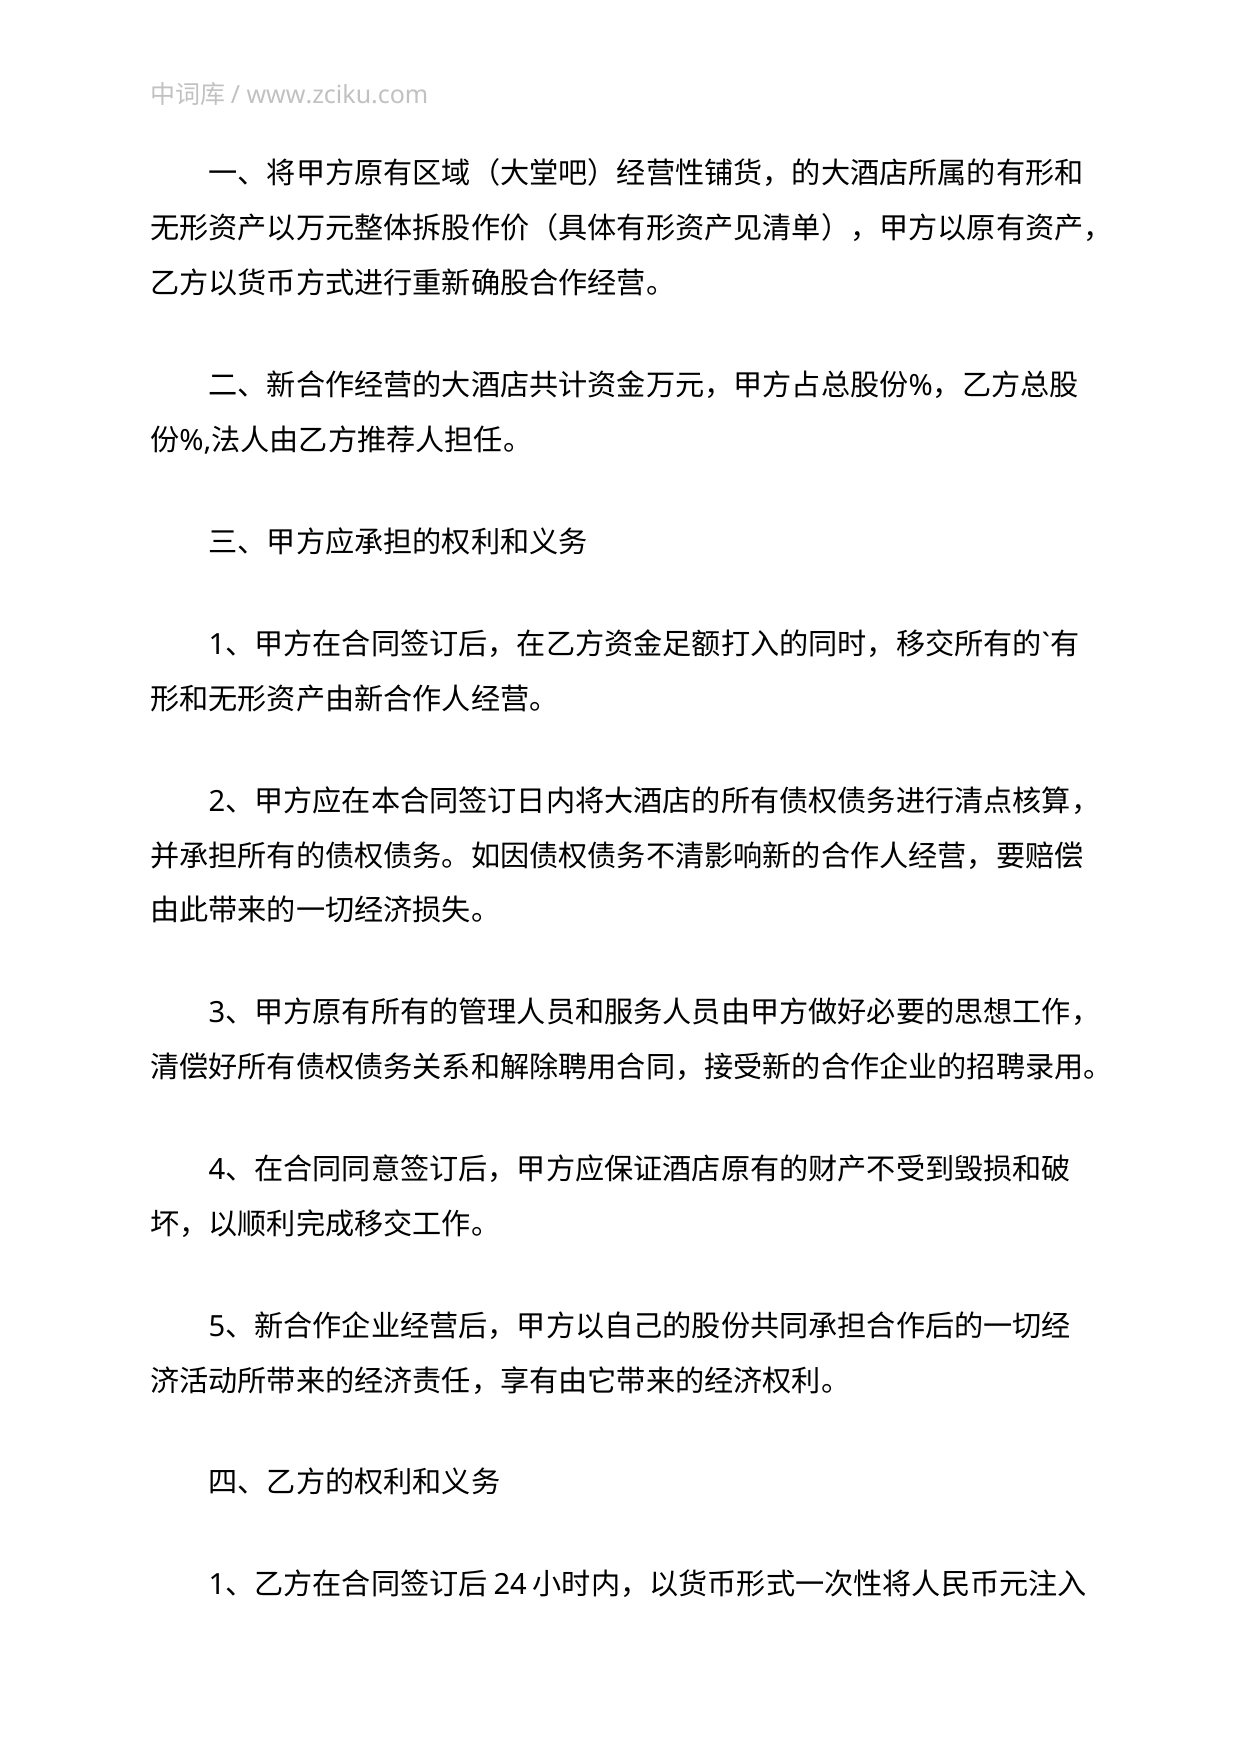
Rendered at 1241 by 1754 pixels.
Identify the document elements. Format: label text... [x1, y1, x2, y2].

text 二、新合作经营的大酒店共计资金万元，甲方占总股份%，乙方总股份%,法人由乙方推荐人担任。 [150, 362, 1090, 459]
text 5、新合作企业经营后，甲方以自己的股份共同承担合作后的一切经济活动所带来的经济责任，享有由它带来的经济权利。 [150, 1302, 1090, 1399]
text 1、甲方在合同签订后，在乙方资金足额打入的同时，移交所有的`有形和无形资产由新合作人经营。 [150, 620, 1090, 718]
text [150, 1561, 1090, 1603]
text 4、在合同同意签订后，甲方应保证酒店原有的财产不受到毁损和破坏，以顺利完成移交工作。 [150, 1146, 1090, 1243]
text 2、甲方应在本合同签订日内将大酒店的所有债权债务进行清点核算，并承担所有的债权债务。如因债权债务不清影响新的合作人经营，要赔偿由此带来的一切经济损失。 [150, 777, 1090, 929]
text 三、甲方应承担的权利和义务 [150, 518, 1090, 561]
text 四、乙方的权利和义务 [150, 1459, 1090, 1501]
text 一、将甲方原有区域（大堂吧）经营性铺货，的大酒店所属的有形和无形资产以万元整体拆股作价（具体有形资产见清单），甲方以原有资产，乙方以货币方式进行重新确股合作经营。 [150, 150, 1090, 302]
text 3、甲方原有所有的管理人员和服务人员由甲方做好必要的思想工作，清偿好所有债权债务关系和解除聘用合同，接受新的合作企业的招聘录用。 [150, 989, 1090, 1086]
